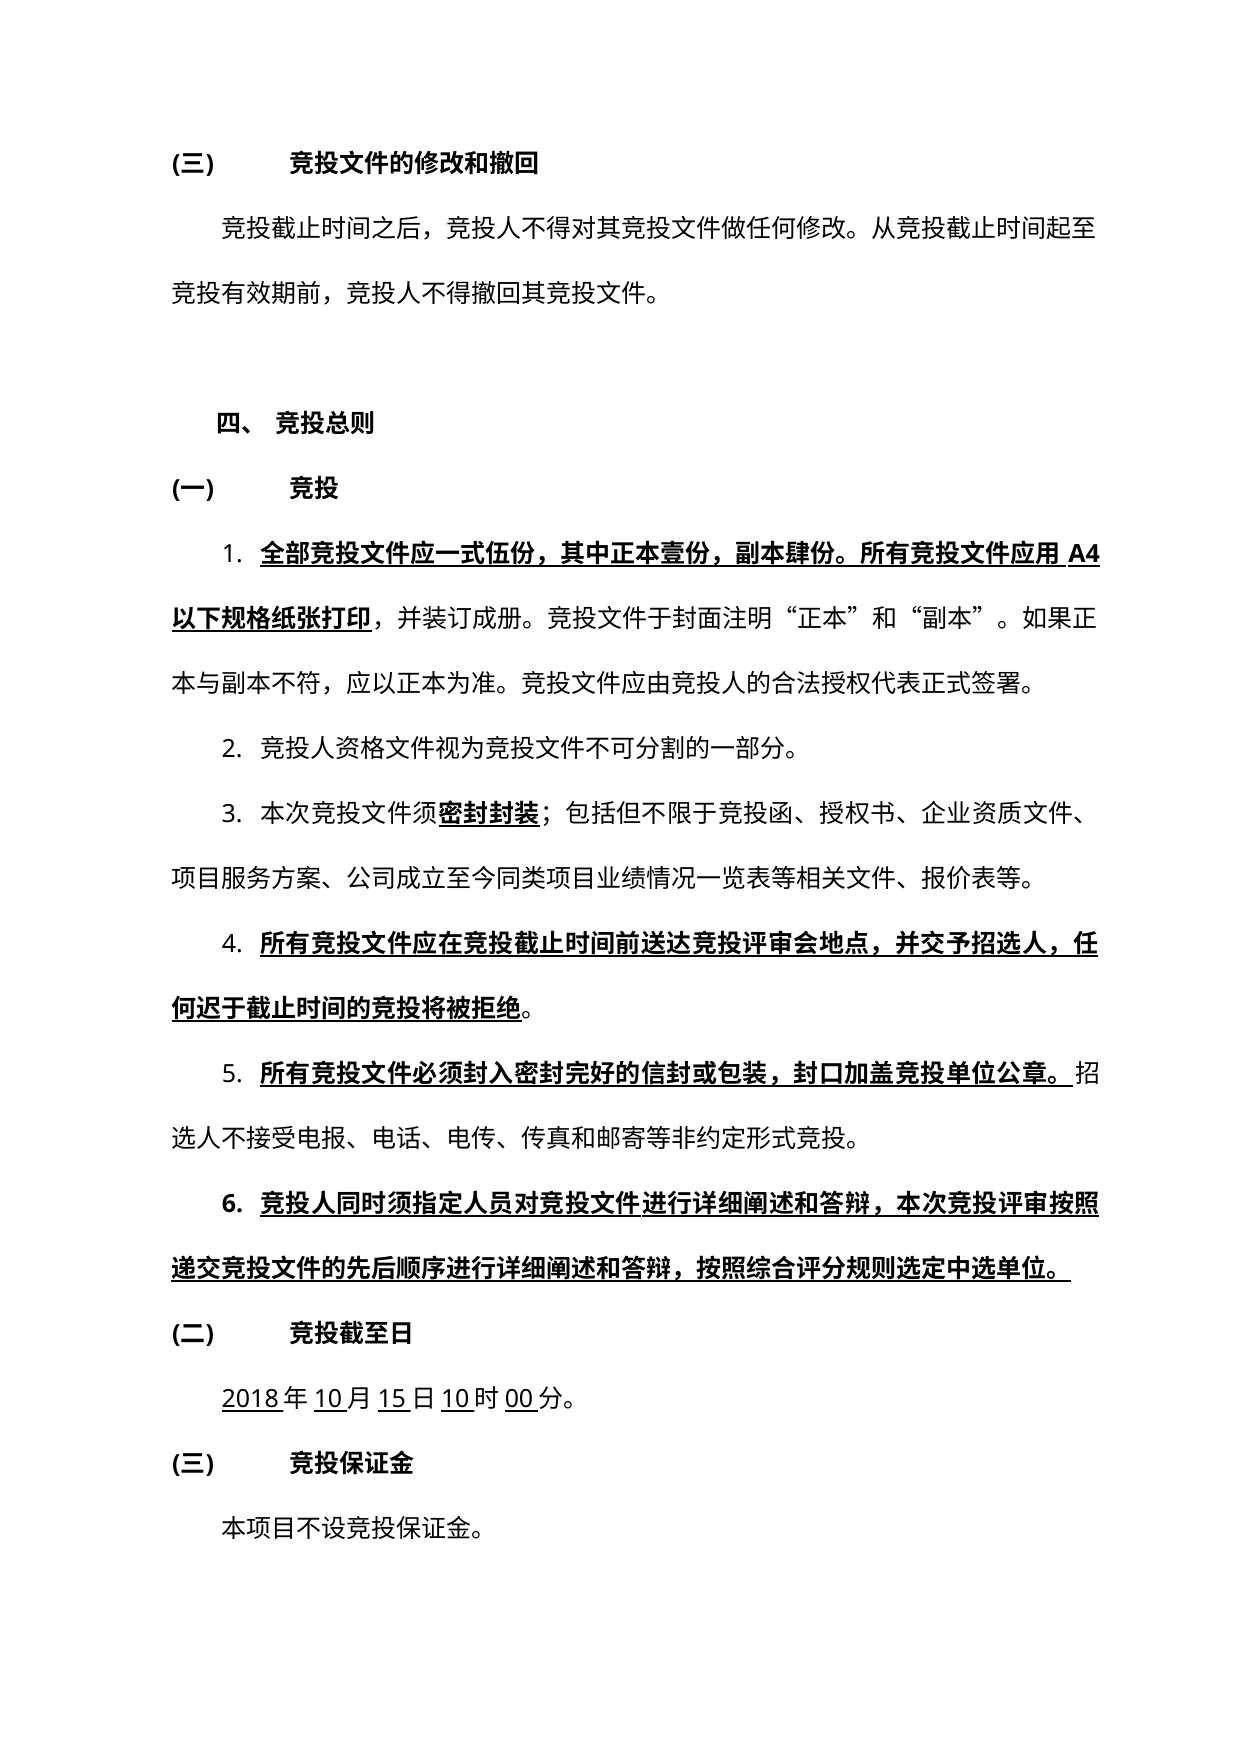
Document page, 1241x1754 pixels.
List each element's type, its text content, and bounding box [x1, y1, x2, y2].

list 竞投文件的修改和撤回 [171, 129, 1100, 194]
text 本项目不设竞投保证金。 [171, 1494, 1100, 1559]
list 本次竞投文件须密封封装；包括但不限于竞投函、授权书、企业资质文件、项目服务方案、公司成立至今同类项目业绩情况一览表等相关文件、报价表等。 [171, 779, 1100, 909]
text 2018年10月15日10时00分。 [171, 1364, 1100, 1429]
list 竞投 [171, 454, 1100, 519]
list 所有竞投文件必须封入密封完好的信封或包装，封口加盖竞投单位公章。招选人不接受电报、电话、电传、传真和邮寄等非约定形式竞投。 [171, 1039, 1100, 1169]
list 竞投总则 [171, 389, 1100, 454]
list 竞投人同时须指定人员对竞投文件进行详细阐述和答辩，本次竞投评审按照递交竞投文件的先后顺序进行详细阐述和答辩，按照综合评分规则选定中选单位。 [171, 1169, 1100, 1299]
list 所有竞投文件应在竞投截止时间前送达竞投评审会地点，并交予招选人，任何迟于截止时间的竞投将被拒绝。 [171, 909, 1100, 1039]
list 竞投保证金 [171, 1429, 1100, 1494]
text 竞投截止时间之后，竞投人不得对其竞投文件做任何修改。从竞投截止时间起至竞投有效期前，竞投人不得撤回其竞投文件。 [171, 194, 1100, 324]
list 竞投截至日 [171, 1299, 1100, 1364]
list 全部竞投文件应一式伍份，其中正本壹份，副本肆份。所有竞投文件应用 A4 以下规格纸张打印，并装订成册。竞投文件于封面注明“正本”和“副本”。如果正本与副本不符，应以正本为准。竞投文件应由竞投人的合法授权代表正式签署。 [171, 519, 1100, 714]
list 竞投人资格文件视为竞投文件不可分割的一部分。 [171, 714, 1100, 779]
